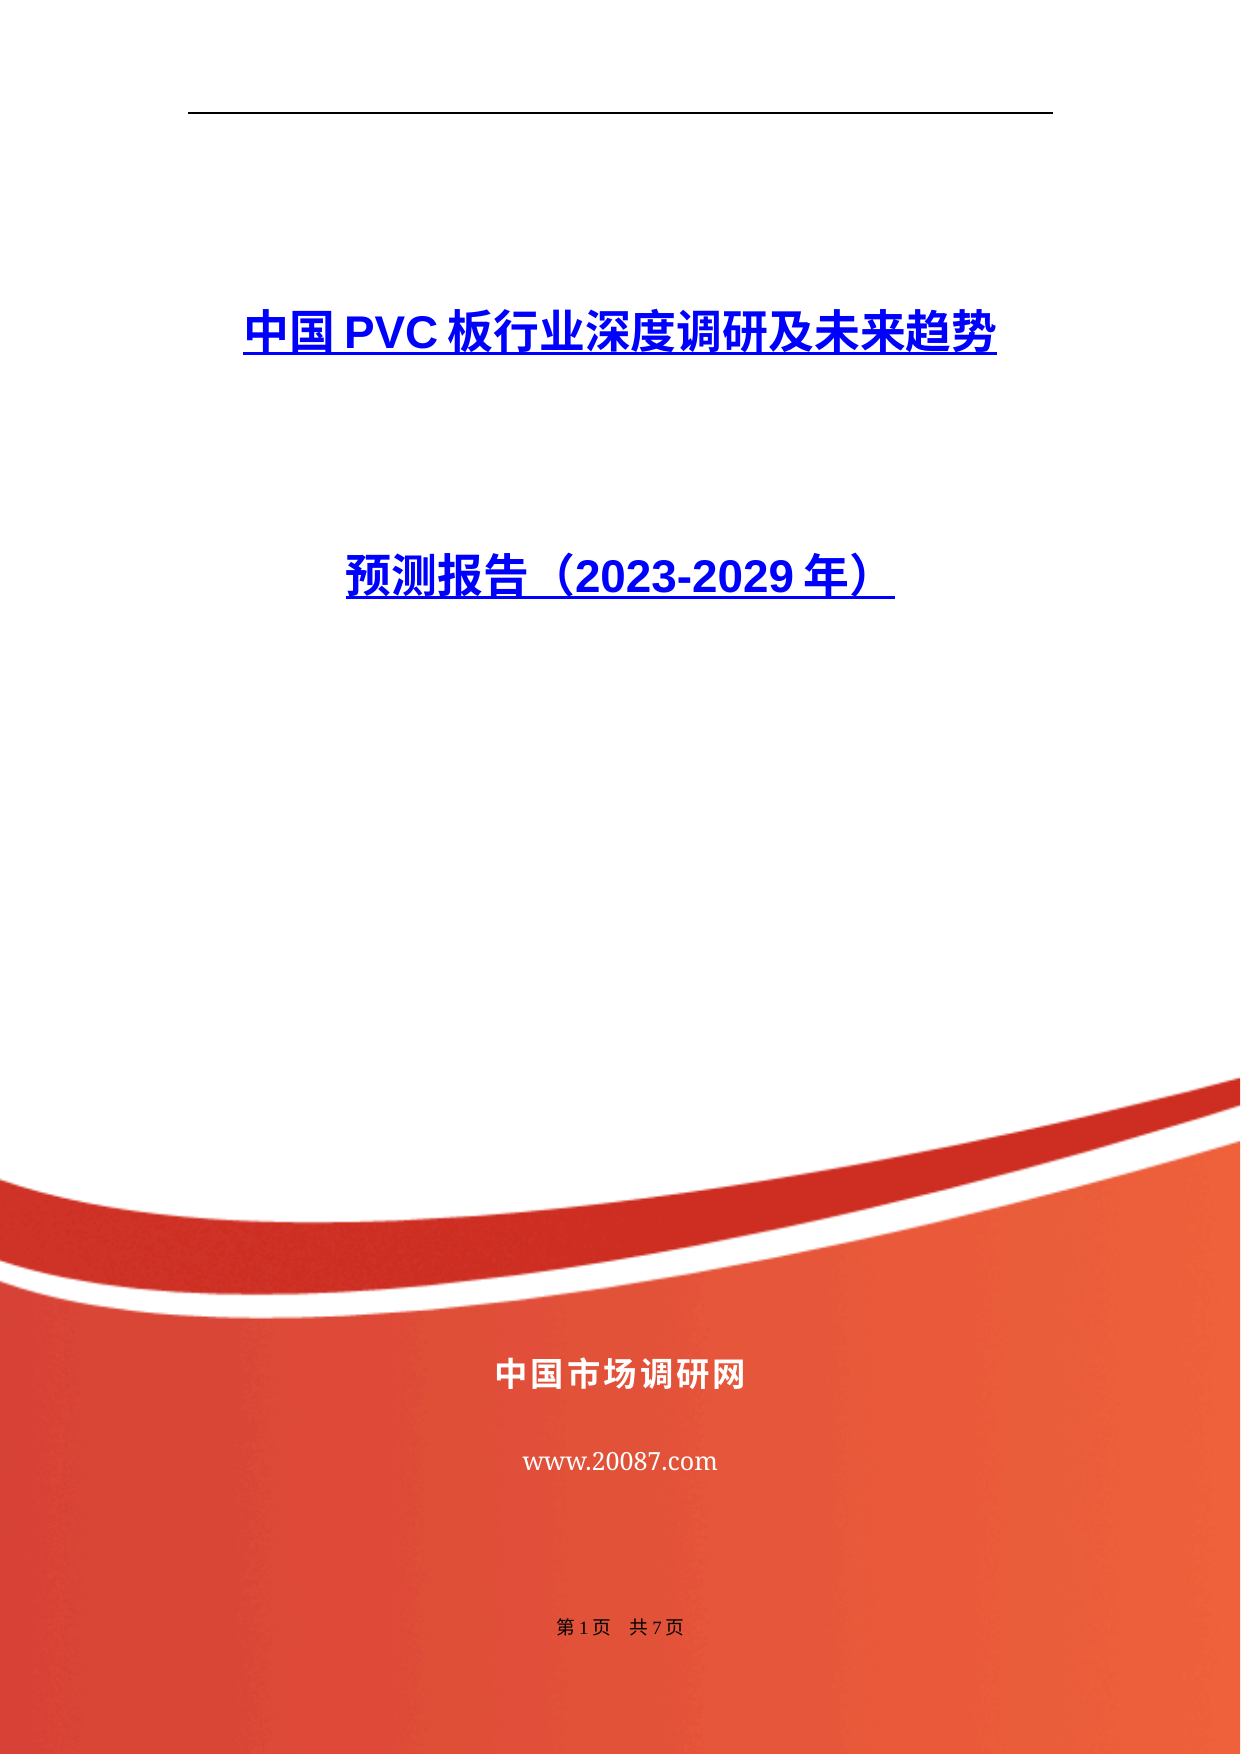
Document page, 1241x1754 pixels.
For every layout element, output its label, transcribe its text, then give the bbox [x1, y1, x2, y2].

text www.20087.com [187, 1428, 1053, 1493]
picture [0, 1006, 1241, 1754]
subtitle 中国市场调研网 [187, 1339, 1053, 1404]
table_header 中国PVC板行业深度调研及未来趋势预测报告（2023-2029年） [188, 207, 1053, 773]
